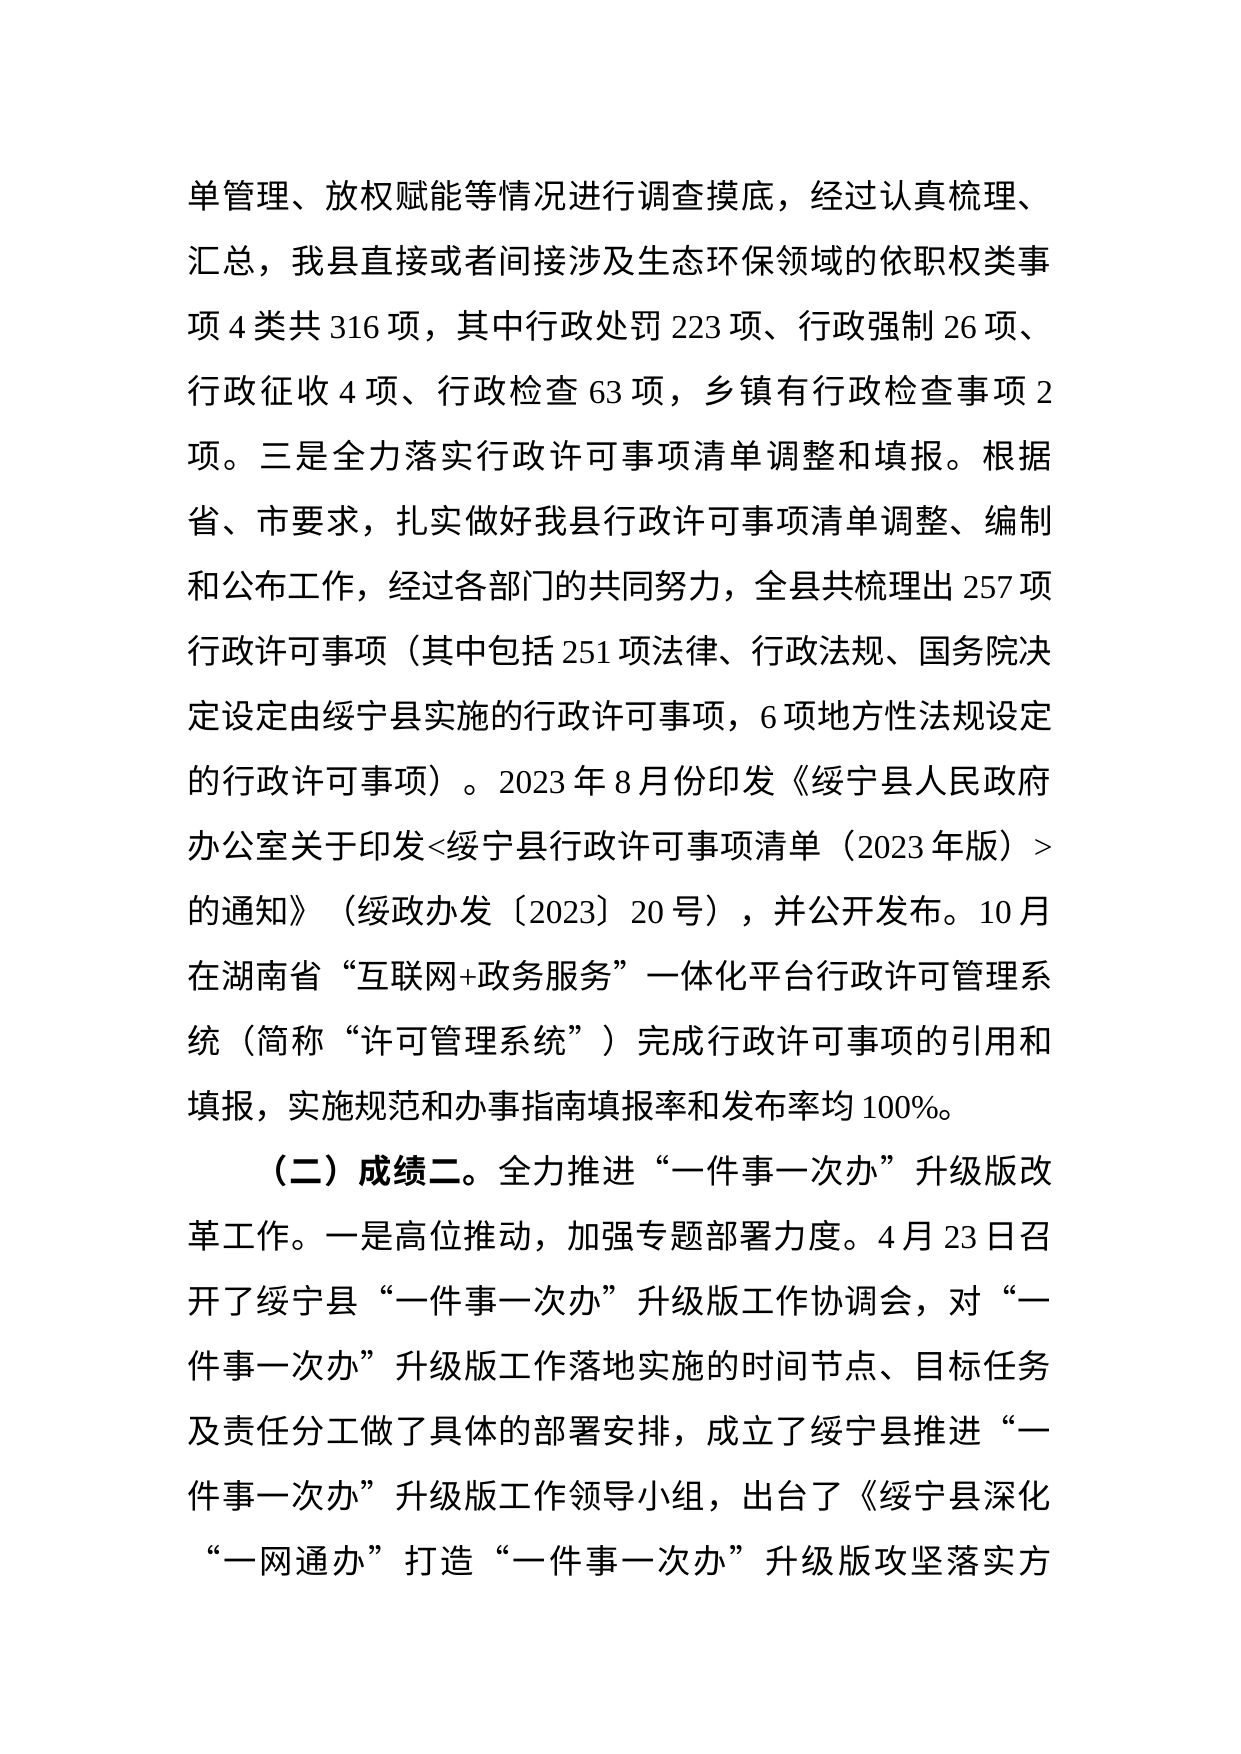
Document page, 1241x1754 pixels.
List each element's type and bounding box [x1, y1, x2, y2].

text [187, 1137, 1053, 1592]
text [187, 162, 1053, 1137]
